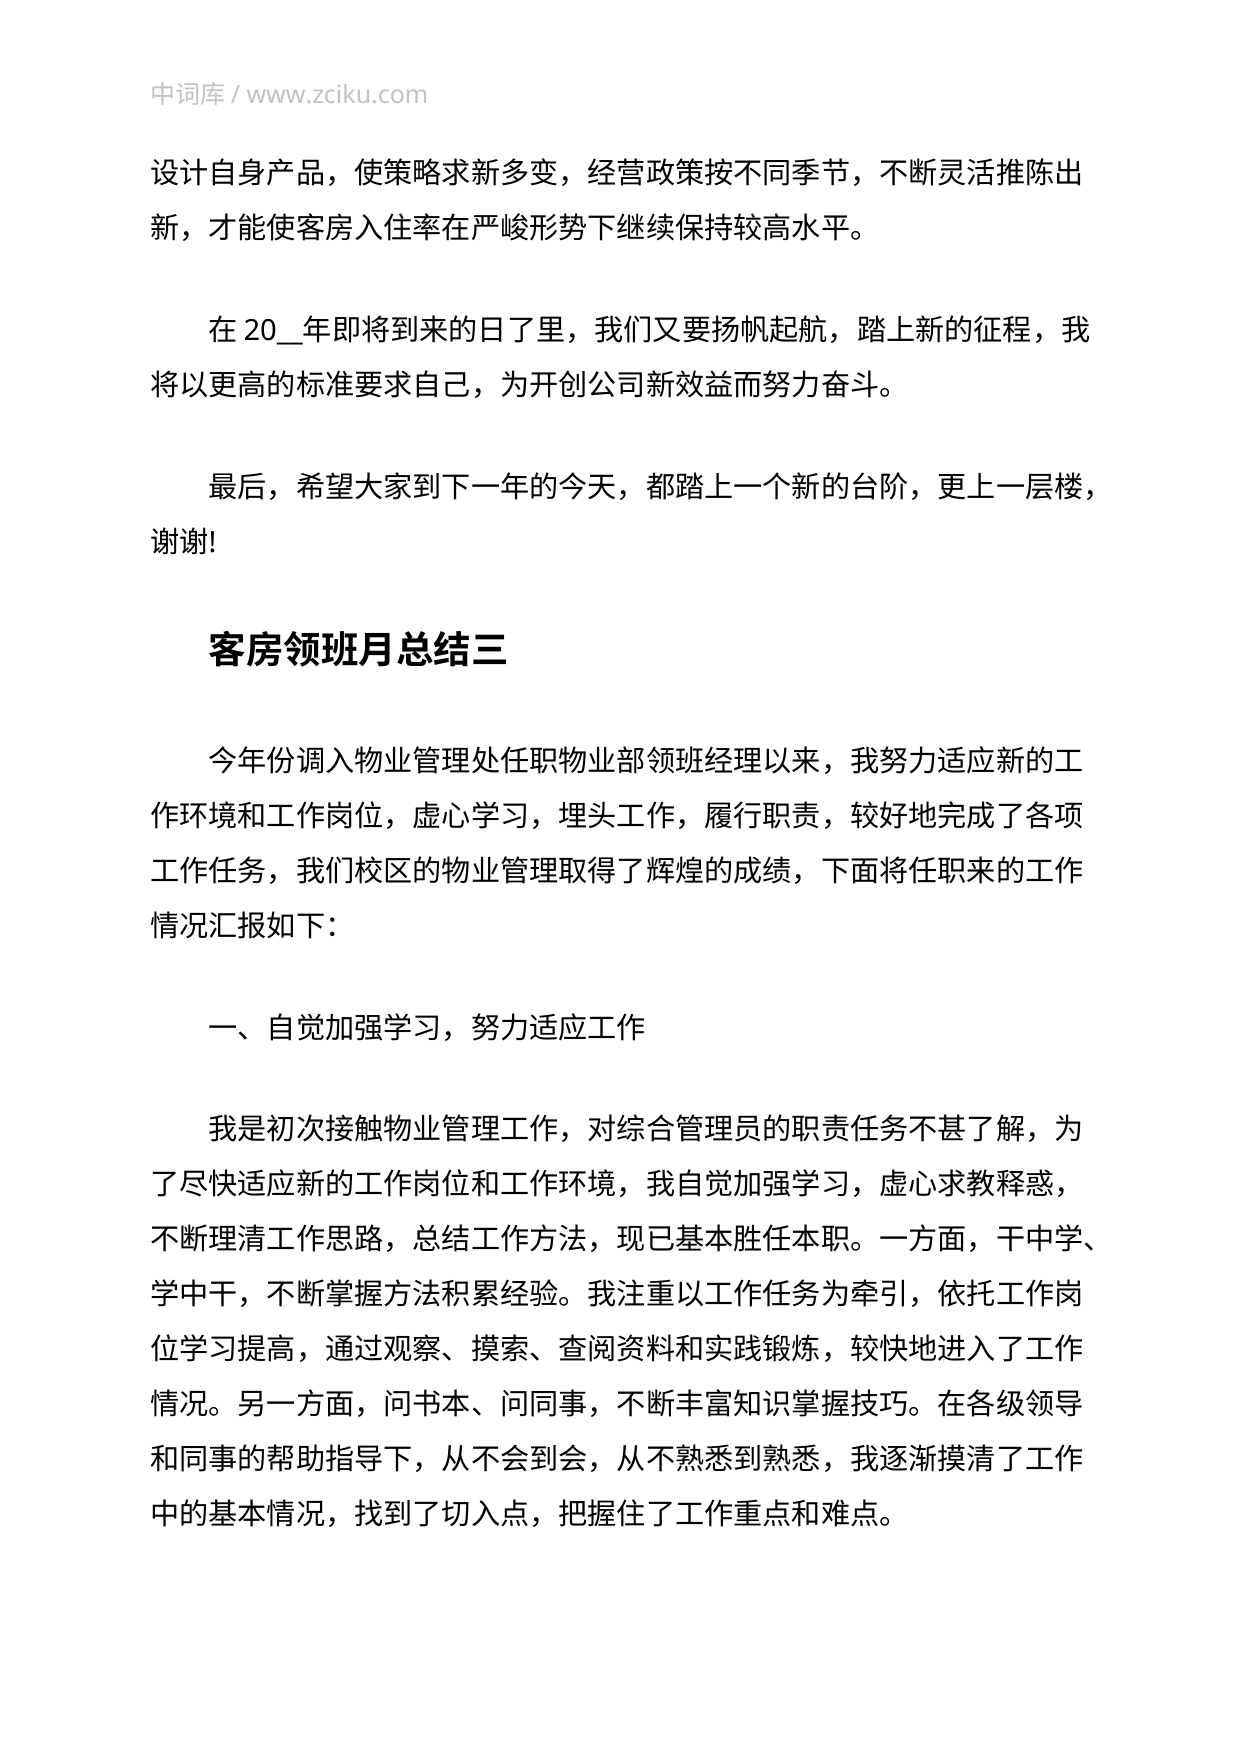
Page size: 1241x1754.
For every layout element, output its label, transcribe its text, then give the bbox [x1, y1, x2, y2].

text 我是初次接触物业管理工作，对综合管理员的职责任务不甚了解，为了尽快适应新的工作岗位和工作环境，我自觉加强学习，虚心求教释惑，不断理清工作思路，总结工作方法，现已基本胜任本职。一方面，干中学、学中干，不断掌握方法积累经验。我注重以工作任务为牵引，依托工作岗位学习提高，通过观察、摸索、查阅资料和实践锻炼，较快地进入了工作情况。另一方面，问书本、问同事，不断丰富知识掌握技巧。在各级领导和同事的帮助指导下，从不会到会，从不熟悉到熟悉，我逐渐摸清了工作中的基本情况，找到了切入点，把握住了工作重点和难点。 [150, 1106, 1090, 1532]
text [150, 150, 1090, 247]
text 一、自觉加强学习，努力适应工作 [150, 1004, 1090, 1046]
text 客房领班月总结三 [150, 620, 1090, 674]
text 最后，希望大家到下一年的今天，都踏上一个新的台阶，更上一层楼，谢谢! [150, 463, 1090, 561]
text 今年份调入物业管理处任职物业部领班经理以来，我努力适应新的工作环境和工作岗位，虚心学习，埋头工作，履行职责，较好地完成了各项工作任务，我们校区的物业管理取得了辉煌的成绩，下面将任职来的工作情况汇报如下： [150, 738, 1090, 945]
text 在20__年即将到来的日了里，我们又要扬帆起航，踏上新的征程，我将以更高的标准要求自己，为开创公司新效益而努力奋斗。 [150, 307, 1090, 404]
